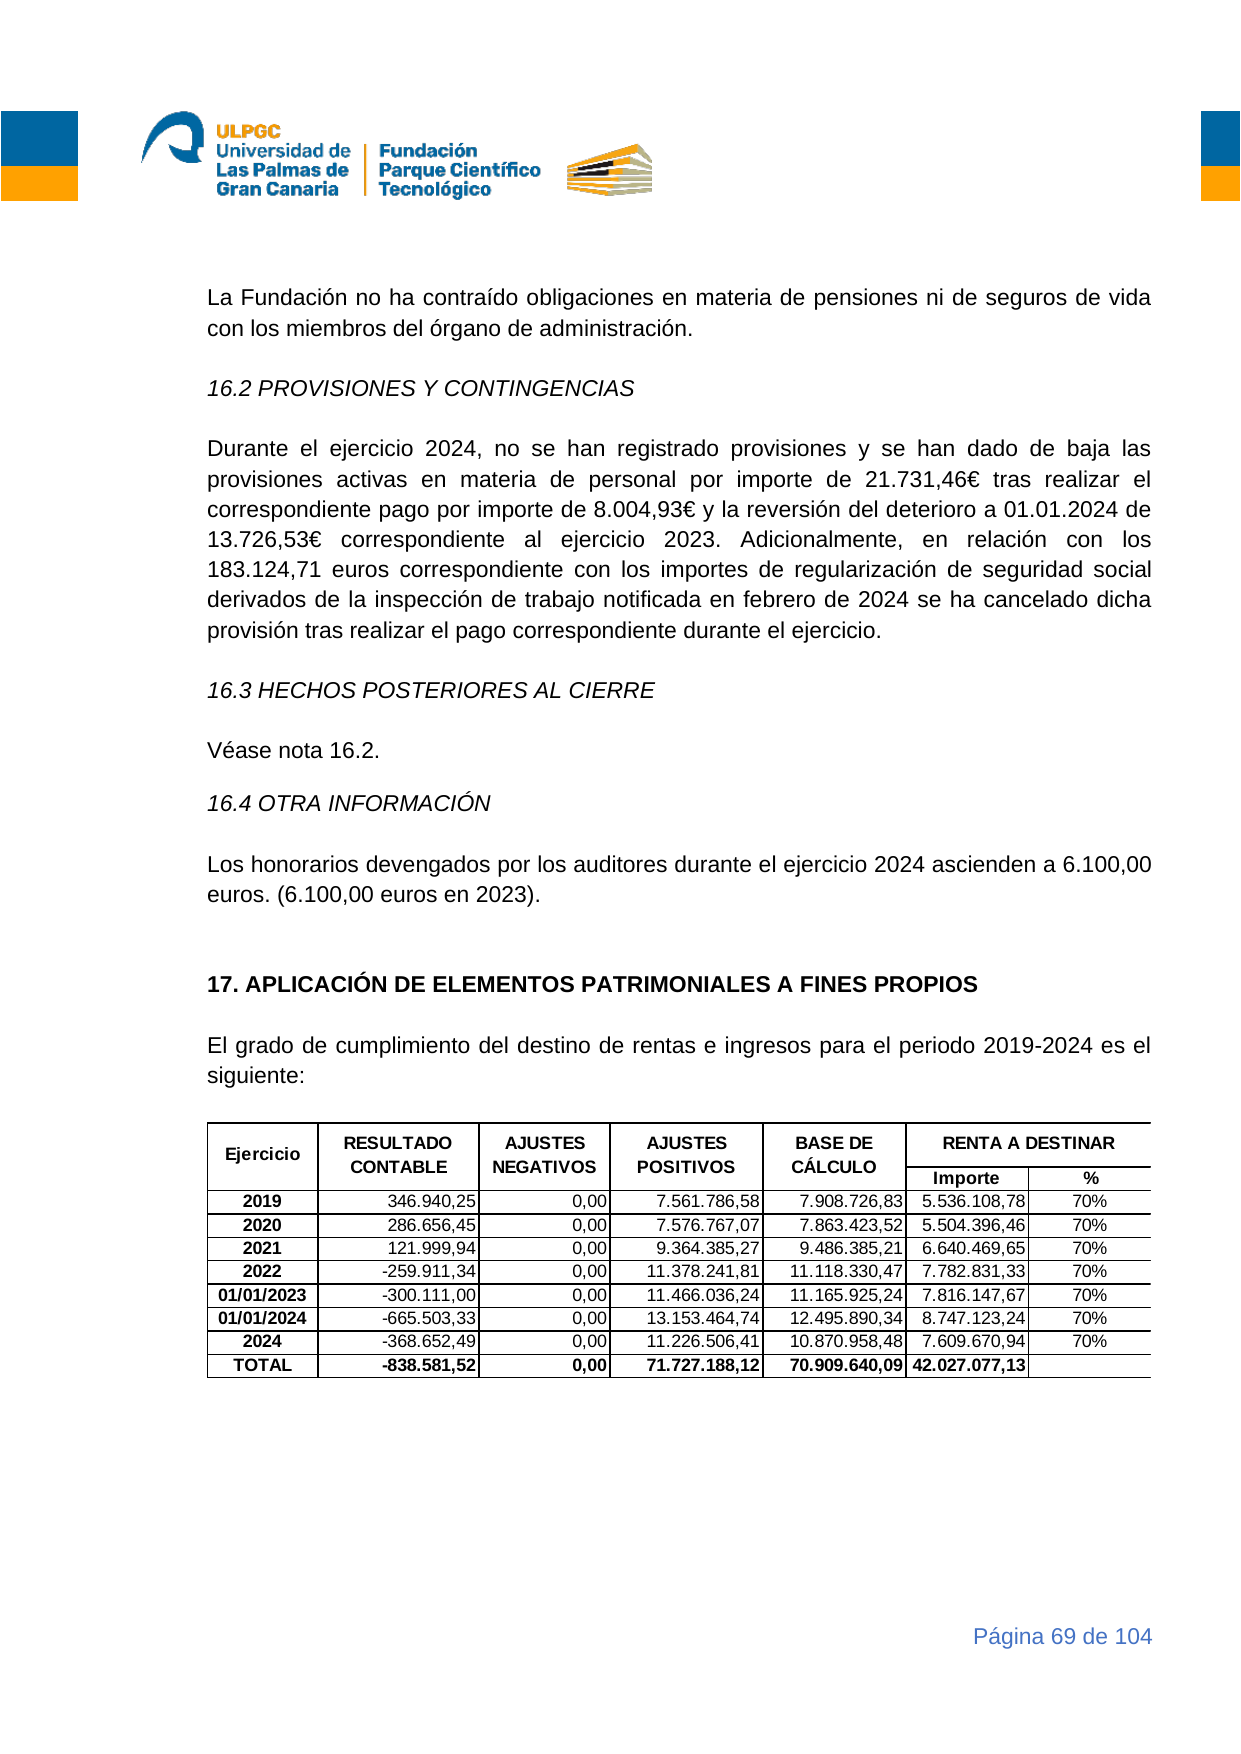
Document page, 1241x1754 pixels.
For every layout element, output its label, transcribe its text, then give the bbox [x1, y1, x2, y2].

text La Fundación no ha contraído obligaciones en materia de pensiones ni de seguros de vida con los miembros del órgano de administración. [207, 284, 1152, 341]
text 16.3 HECHOS POSTERIORES AL CIERRE [207, 677, 1152, 703]
text El grado de cumplimiento del destino de rentas e ingresos para el periodo 2019-2024 es el siguiente: [207, 1032, 1152, 1088]
text Durante el ejercicio 2024, no se han registrado provisiones y se han dado de baja las provisiones activas en materia de personal por importe de 21.731,46€ tras realizar el correspondiente pago por importe de 8.004,93€ y la reversión del deterioro a 01.01.2024 de 13.726,53€ correspondiente al ejercicio 2023. Adicionalmente, en relación con los 183.124,71 euros correspondiente con los importes de regularización de seguridad social derivados de la inspección de trabajo notificada en febrero de 2024 se ha cancelado dicha provisión tras realizar el pago correspondiente durante el ejercicio. [207, 435, 1152, 643]
text Véase nota 16.2. [207, 737, 1152, 764]
picture [114, 85, 680, 223]
text 17. APLICACIÓN DE ELEMENTOS PATRIMONIALES A FINES PROPIOS [207, 971, 1152, 998]
text 16.2 PROVISIONES Y CONTINGENCIAS [207, 375, 1152, 401]
text Los honorarios devengados por los auditores durante el ejercicio 2024 ascienden a 6.100,00 euros. (6.100,00 euros en 2023). [207, 851, 1152, 907]
text 16.4 OTRA INFORMACIÓN [207, 790, 1152, 816]
